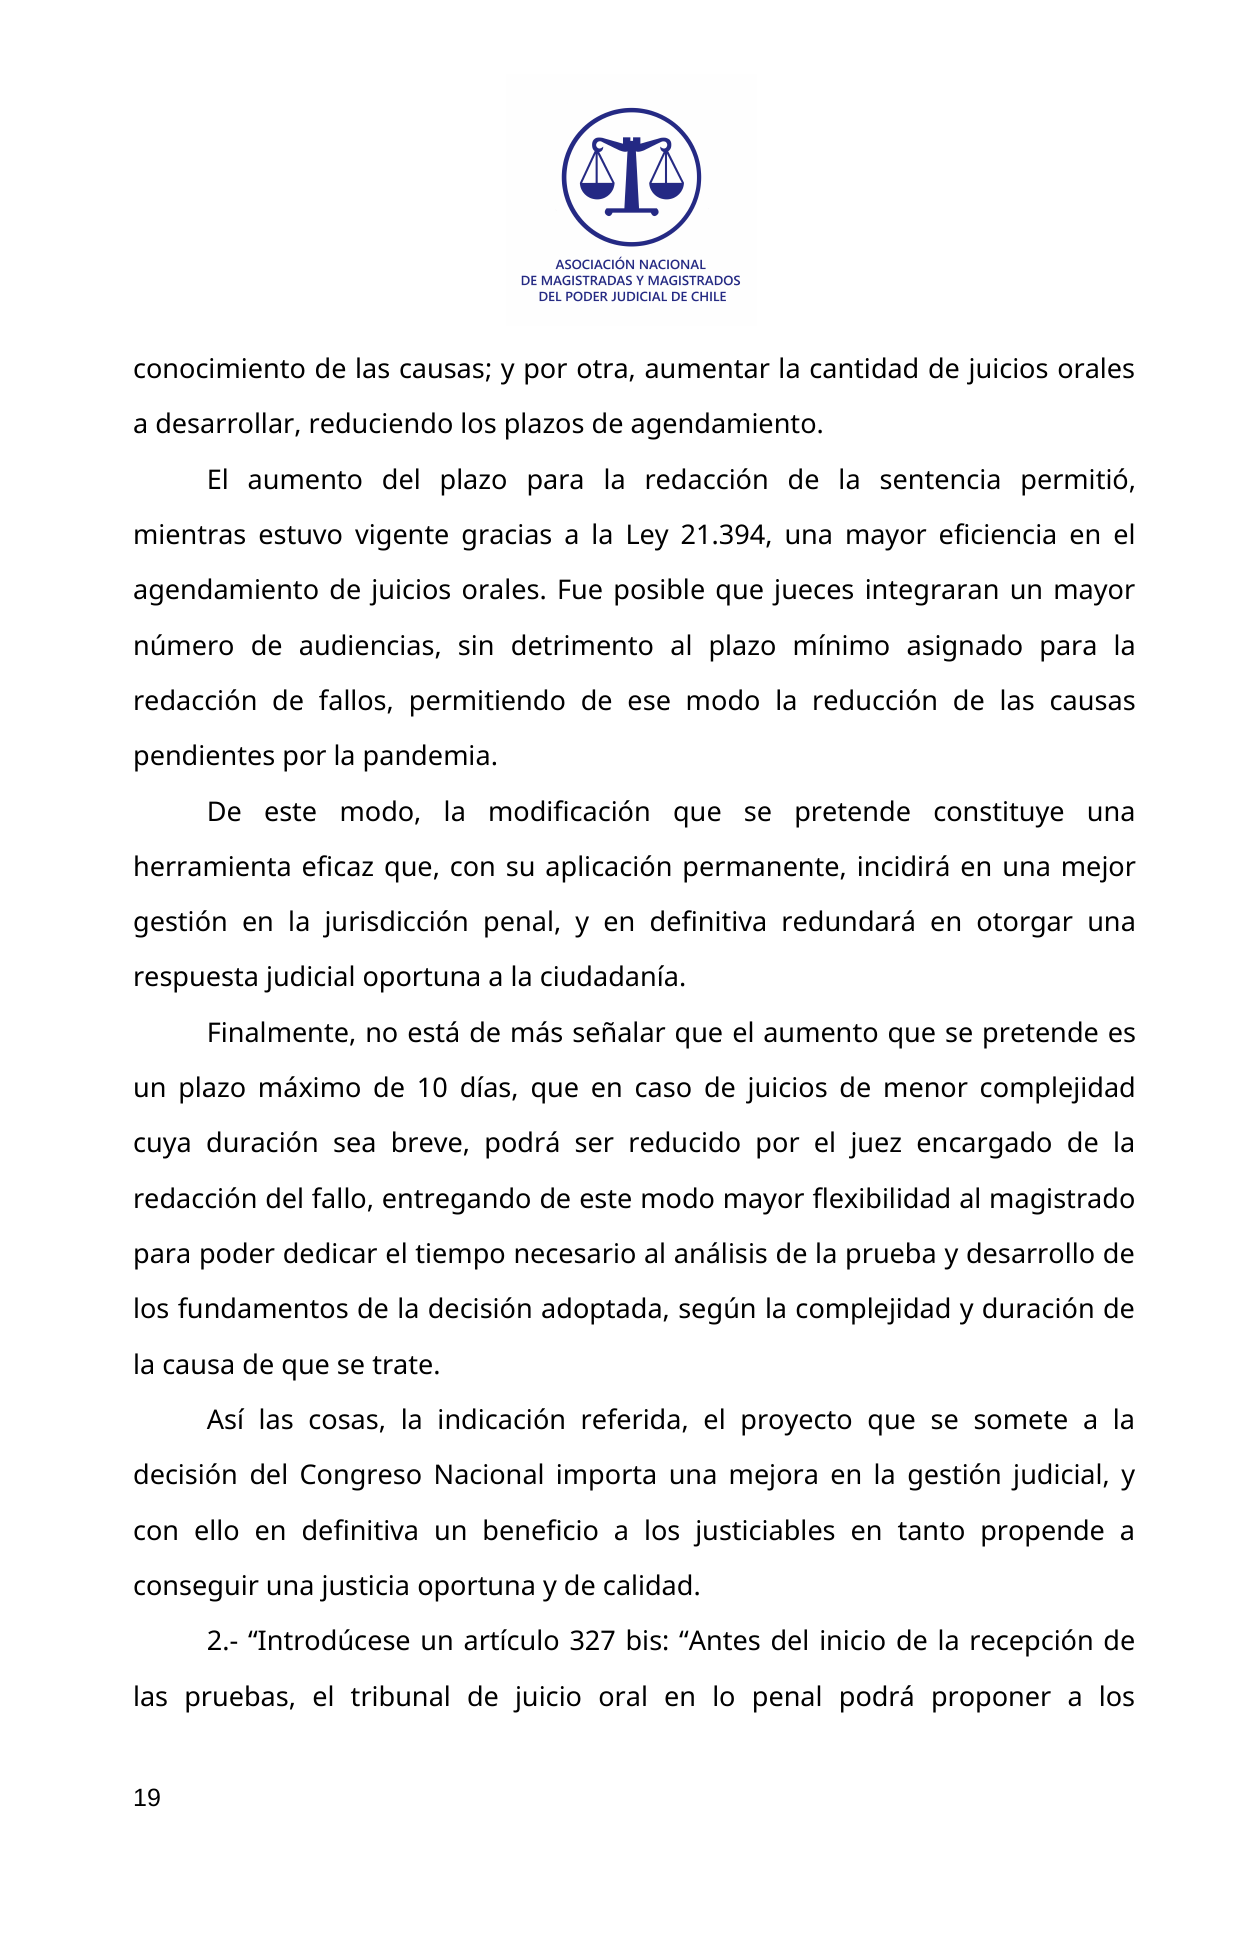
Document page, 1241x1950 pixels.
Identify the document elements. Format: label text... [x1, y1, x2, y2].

picture [506, 74, 758, 326]
text Finalmente, no está de más señalar que el aumento que se pretende es un plazo máximo de 10 días, que en caso de juicios de menor complejidad cuya duración sea breve, podrá ser reducido por el juez encargado de la redacción del fallo, entregando de este modo mayor flexibilidad al magistrado para poder dedicar el tiempo necesario al análisis de la prueba y desarrollo de los fundamentos de la decisión adoptada, según la complejidad y duración de la causa de que se trate. [133, 1013, 1137, 1382]
text Así las cosas, la indicación referida, el proyecto que se somete a la decisión del Congreso Nacional importa una mejora en la gestión judicial, y con ello en definitiva un beneficio a los justiciables en tanto propende a conseguir una justicia oportuna y de calidad. [133, 1400, 1137, 1603]
text El aumento del plazo para la redacción de la sentencia permitió, mientras estuvo vigente gracias a la Ley 21.394, una mayor eficiencia en el agendamiento de juicios orales. Fue posible que jueces integraran un mayor número de audiencias, sin detrimento al plazo mínimo asignado para la redacción de fallos, permitiendo de ese modo la reducción de las causas pendientes por la pandemia. [133, 460, 1137, 773]
text De este modo, la modificación que se pretende constituye una herramienta eficaz que, con su aplicación permanente, incidirá en una mejor gestión en la jurisdicción penal, y en definitiva redundará en otorgar una respuesta judicial oportuna a la ciudadanía. [133, 792, 1137, 995]
